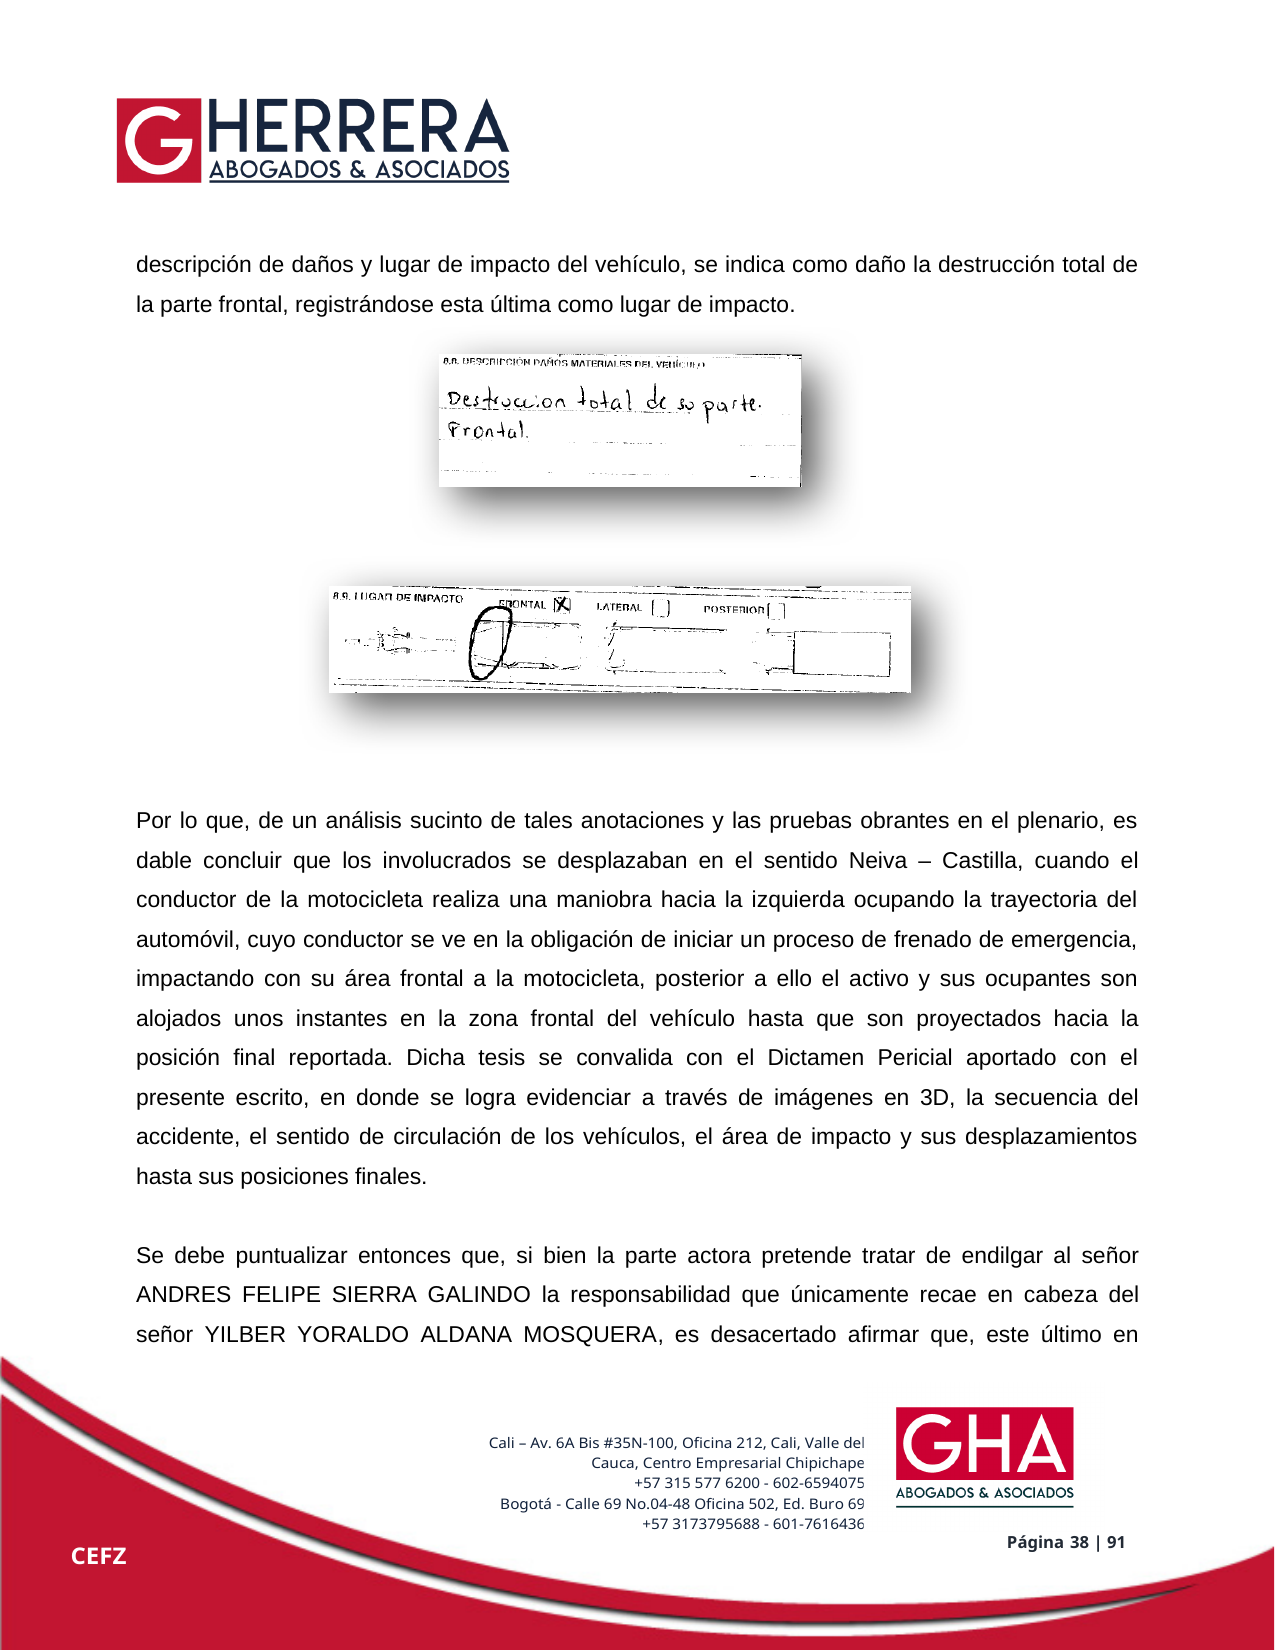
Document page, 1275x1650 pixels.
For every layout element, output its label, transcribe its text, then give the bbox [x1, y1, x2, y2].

picture [0, 1343, 1275, 1650]
picture [439, 354, 802, 487]
picture [329, 586, 911, 693]
text Por lo que, de un análisis sucinto de tales anotaciones y las pruebas obrantes en el plenario, es dable concluir que los involucrados se desplazaban en el sentido Neiva – Castilla, cuando el conductor de la motocicleta realiza una maniobra hacia la izquierda ocupando la trayectoria del automóvil, cuyo conductor se ve en la obligación de iniciar un proceso de frenado de emergencia, impactando con su área frontal a la motocicleta, posterior a ello el activo y sus ocupantes son alojados unos instantes en la zona frontal del vehículo hasta que son proyectados hacia la posición final reportada. Dicha tesis se convalida con el Dictamen Pericial aportado con el presente escrito, en donde se logra evidenciar a través de imágenes en 3D, la secuencia del accidente, el sentido de circulación de los vehículos, el área de impacto y sus desplazamientos hasta sus posiciones finales. [136, 807, 1139, 1189]
picture [96, 75, 529, 206]
